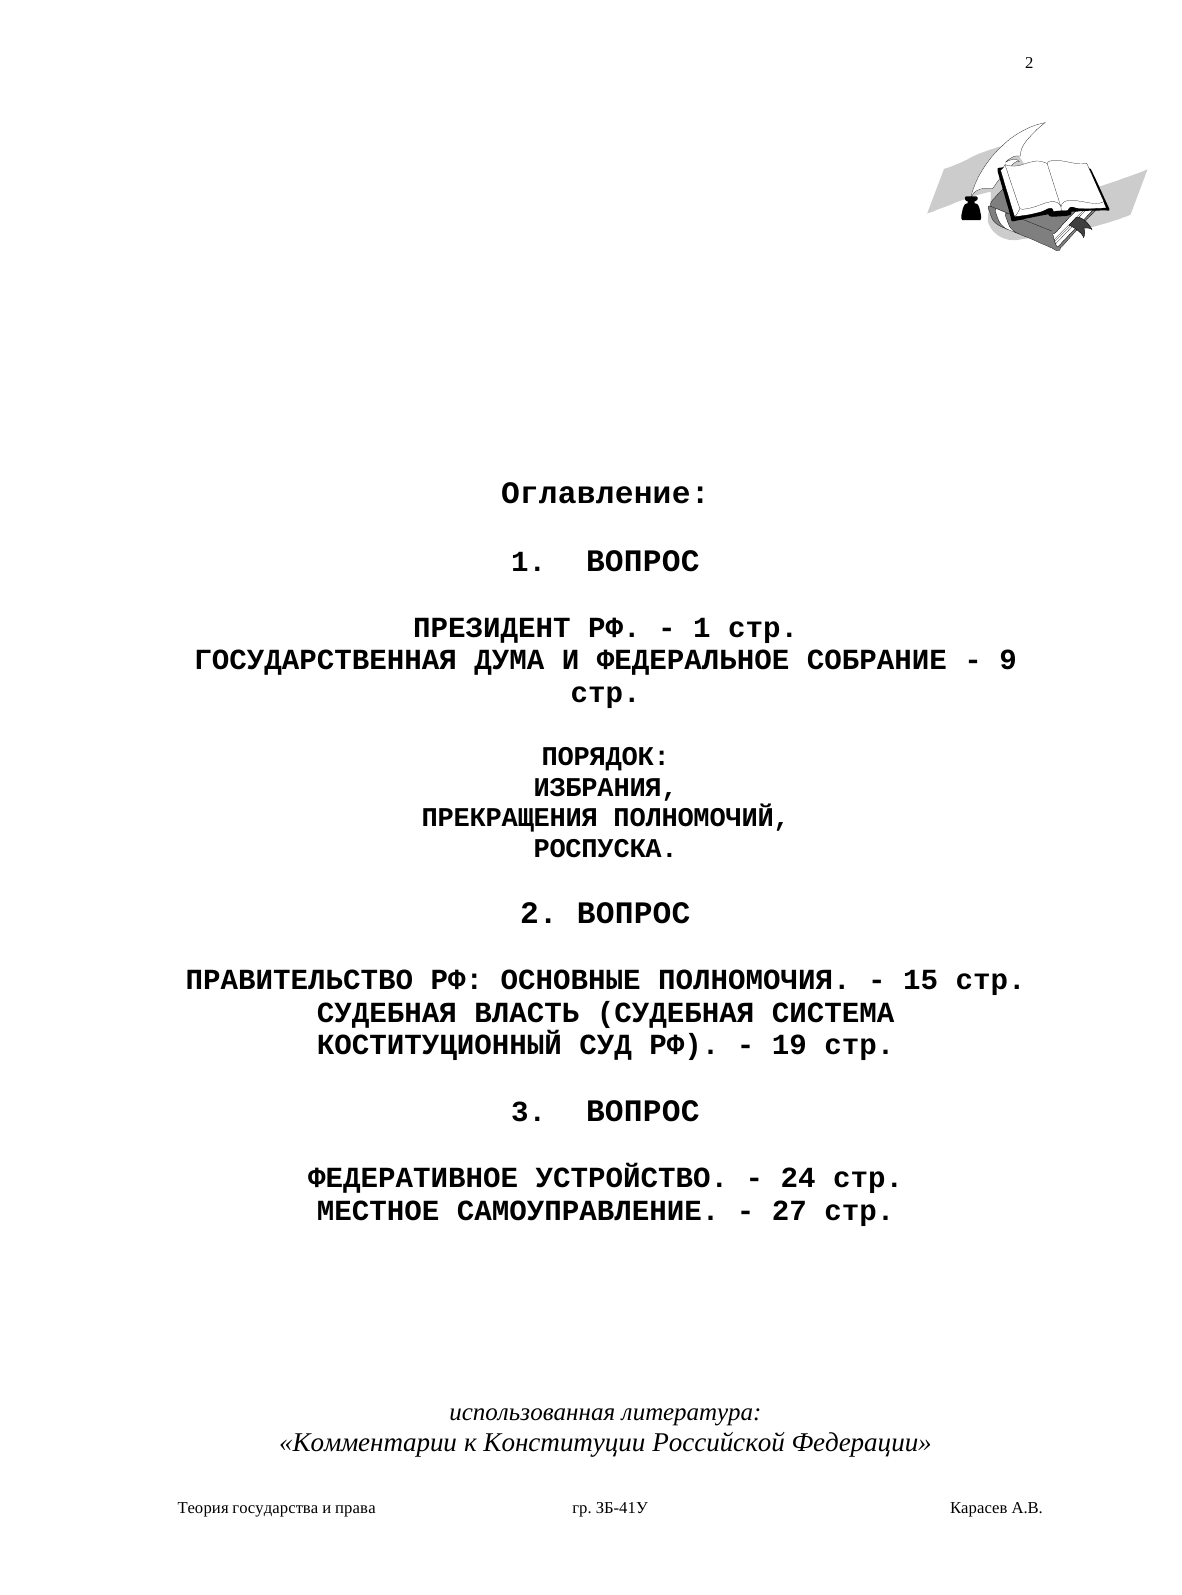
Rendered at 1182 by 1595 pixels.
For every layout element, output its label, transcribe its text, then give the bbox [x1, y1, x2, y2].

text КОСТИТУЦИОННЫЙ СУД РФ). - 19 стр. [177, 1031, 1033, 1063]
text ИЗБРАНИЯ, [177, 774, 1033, 804]
list ВОПРОС [177, 545, 1033, 581]
text использованная литература: [177, 1397, 1033, 1426]
text МЕСТНОЕ САМОУПРАВЛЕНИЕ. - 27 стр. [177, 1196, 1033, 1229]
text ПОРЯДОК: [177, 743, 1033, 774]
text ГОСУДАРСТВЕННАЯ ДУМА И ФЕДЕРАЛЬНОЕ СОБРАНИЕ - 9 стр. [177, 646, 1033, 711]
text ФЕДЕРАТИВНОЕ УСТРОЙСТВО. - 24 стр. [177, 1164, 1033, 1196]
text РОСПУСКА. [177, 835, 1033, 865]
text ПРАВИТЕЛЬСТВО РФ: ОСНОВНЫЕ ПОЛНОМОЧИЯ. - 15 стр. [177, 966, 1033, 998]
text Оглавление: [177, 477, 1033, 513]
list ВОПРОС [177, 1096, 1033, 1131]
text ПРЕКРАЩЕНИЯ ПОЛНОМОЧИЙ, [177, 804, 1033, 835]
text «Комментарии к Конституции Российской Федерации» [177, 1426, 1033, 1457]
text СУДЕБНАЯ ВЛАСТЬ (СУДЕБНАЯ СИСТЕМА [177, 998, 1033, 1031]
text 2. ВОПРОС [177, 898, 1033, 933]
text ПРЕЗИДЕНТ РФ. - 1 стр. [177, 613, 1033, 646]
